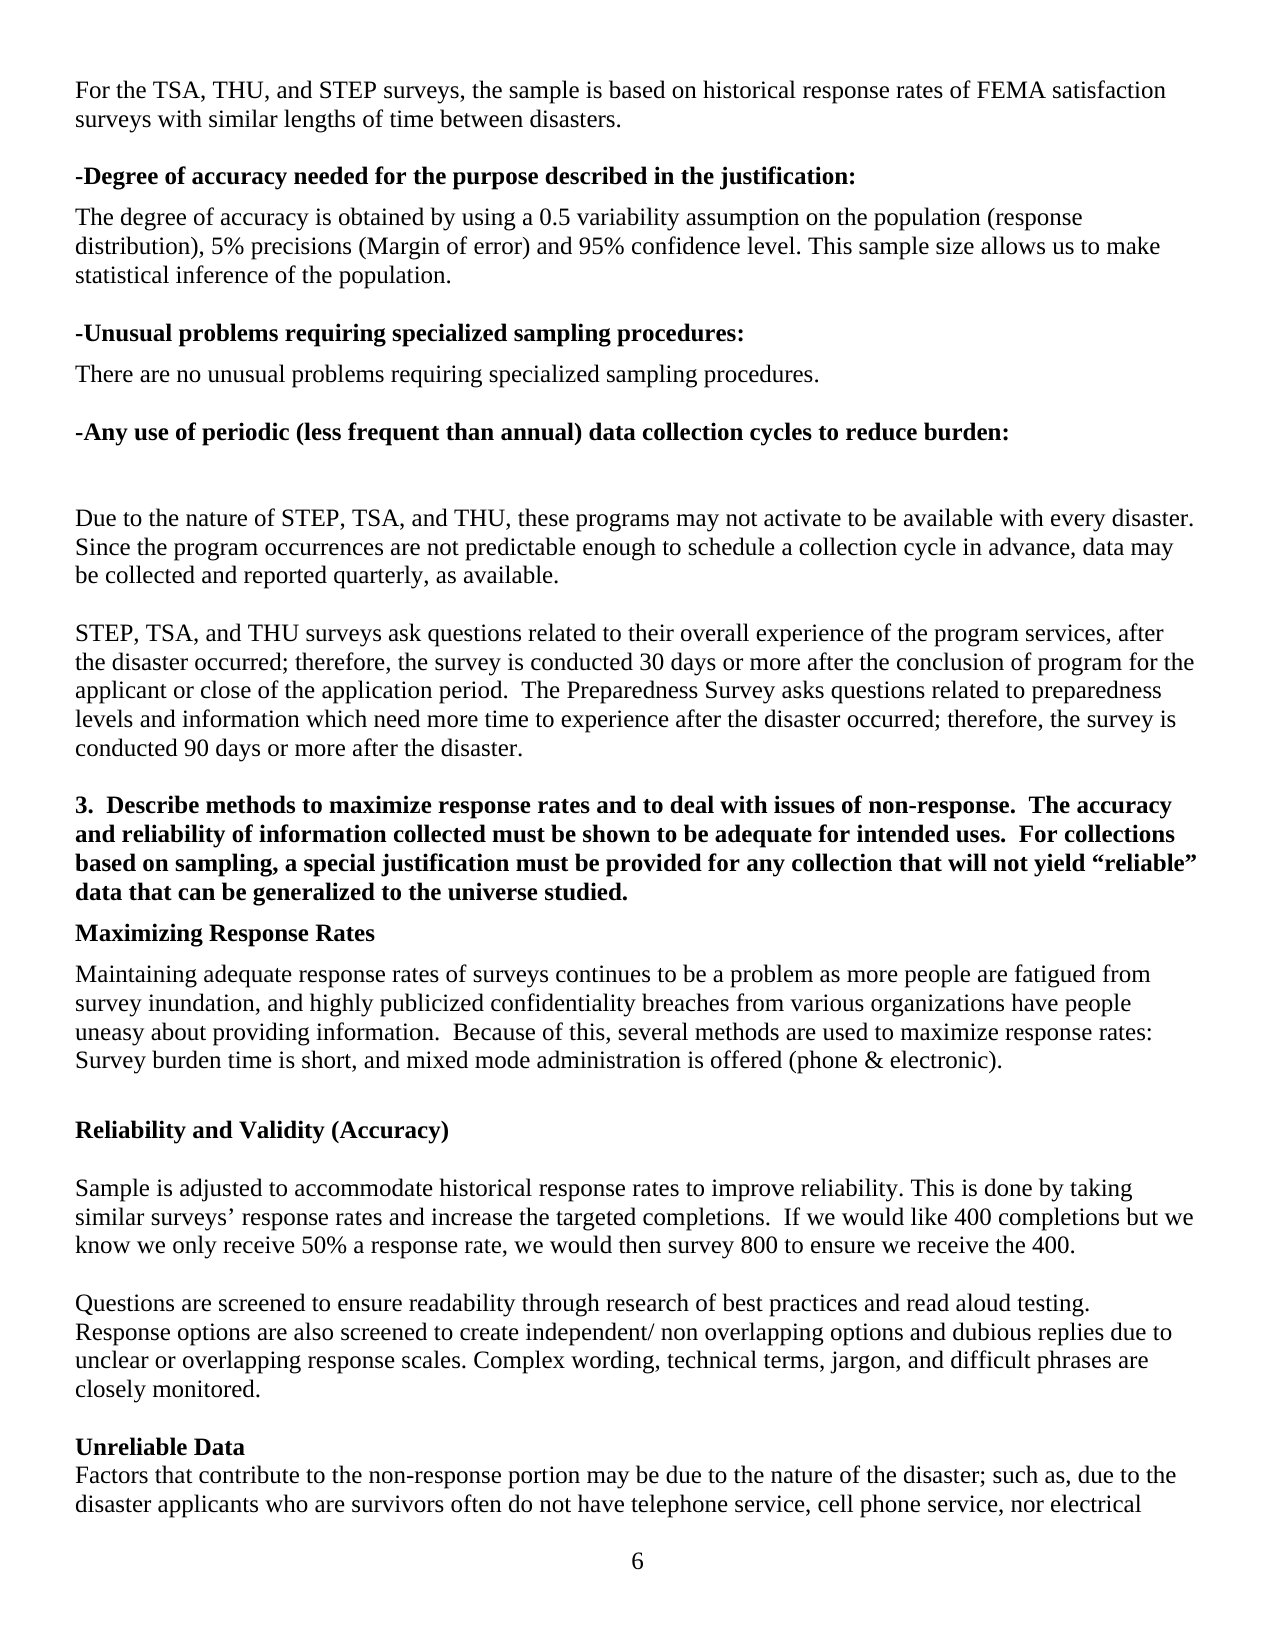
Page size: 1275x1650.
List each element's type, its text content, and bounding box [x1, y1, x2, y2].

text -Degree of accuracy needed for the purpose described in the justification: [75, 161, 1200, 190]
text Due to the nature of STEP, TSA, and THU, these programs may not activate to be available with every disaster. Since the program occurrences are not predictable enough to schedule a collection cycle in advance, data may be collected and reported quarterly, as available. [75, 503, 1200, 589]
text Maintaining adequate response rates of surveys continues to be a problem as more people are fatigued from survey inundation, and highly publicized confidentiality breaches from various organizations have people uneasy about providing information. Because of this, several methods are used to maximize response rates: Survey burden time is short, and mixed mode administration is offered (phone & electronic). [75, 959, 1200, 1074]
text There are no unusual problems requiring specialized sampling procedures. [75, 359, 1200, 388]
text Unreliable Data [75, 1432, 1200, 1460]
text 3. Describe methods to maximize response rates and to deal with issues of non-response. The accuracy and reliability of information collected must be shown to be adequate for intended uses. For collections based on sampling, a special justification must be provided for any collection that will not yield “reliable” data that can be generalized to the universe studied. [75, 790, 1200, 905]
text -Any use of periodic (less frequent than annual) data collection cycles to reduce burden: [75, 417, 1200, 445]
text STEP, TSA, and THU surveys ask questions related to their overall experience of the program services, after the disaster occurred; therefore, the survey is conducted 30 days or more after the conclusion of program for the applicant or close of the application period. The Preparedness Survey asks questions related to preparedness levels and information which need more time to experience after the disaster occurred; therefore, the survey is conducted 90 days or more after the disaster. [75, 618, 1200, 762]
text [75, 1460, 1200, 1518]
text For the TSA, THU, and STEP surveys, the sample is based on historical response rates of FEMA satisfaction surveys with similar lengths of time between disasters. [75, 75, 1200, 132]
text Questions are screened to ensure readability through research of best practices and read aloud testing. Response options are also screened to create independent/ non overlapping options and dubious replies due to unclear or overlapping response scales. Complex wording, technical terms, jargon, and difficult phrases are closely monitored. [75, 1288, 1200, 1403]
text Sample is adjusted to accommodate historical response rates to improve reliability. This is done by taking similar surveys’ response rates and increase the targeted completions. If we would like 400 completions but we know we only receive 50% a response rate, we would then survey 800 to ensure we receive the 400. [75, 1173, 1200, 1259]
text Reliability and Validity (Accuracy) [75, 1115, 1200, 1144]
text Maximizing Response Rates [75, 918, 1200, 947]
text The degree of accuracy is obtained by using a 0.5 variability assumption on the population (response distribution), 5% precisions (Margin of error) and 95% confidence level. This sample size allows us to make statistical inference of the population. [75, 202, 1200, 289]
text -Unusual problems requiring specialized sampling procedures: [75, 318, 1200, 347]
